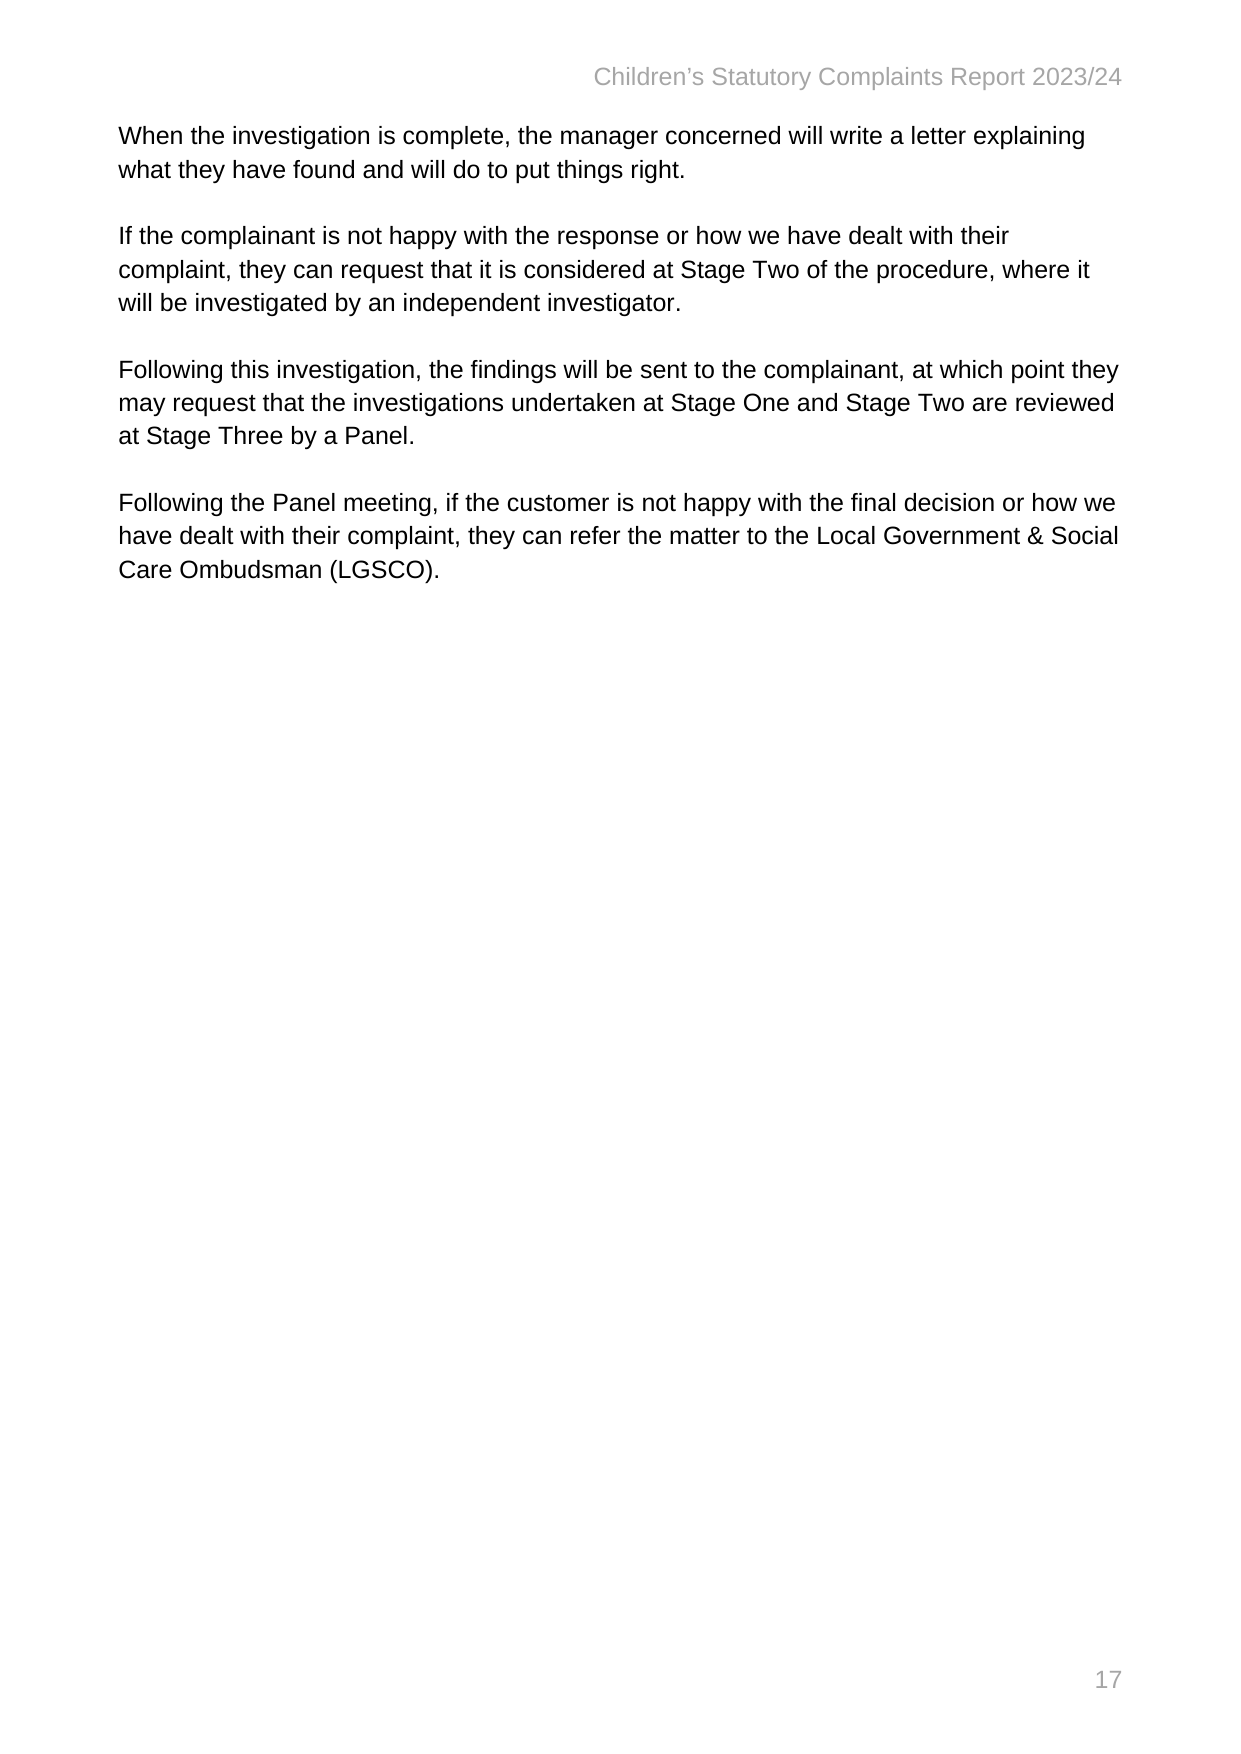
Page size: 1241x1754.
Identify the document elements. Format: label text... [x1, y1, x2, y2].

text When the investigation is complete, the manager concerned will write a letter explaining what they have found and will do to put things right. [118, 118, 1122, 185]
text Following the Panel meeting, if the customer is not happy with the final decision or how we have dealt with their complaint, they can refer the matter to the Local Government & Social Care Ombudsman (LGSCO). [118, 485, 1122, 585]
text If the complainant is not happy with the response or how we have dealt with their complaint, they can request that it is considered at Stage Two of the procedure, where it will be investigated by an independent investigator. [118, 218, 1122, 318]
text Following this investigation, the findings will be sent to the complainant, at which point they may request that the investigations undertaken at Stage One and Stage Two are reviewed at Stage Three by a Panel. [118, 351, 1122, 451]
